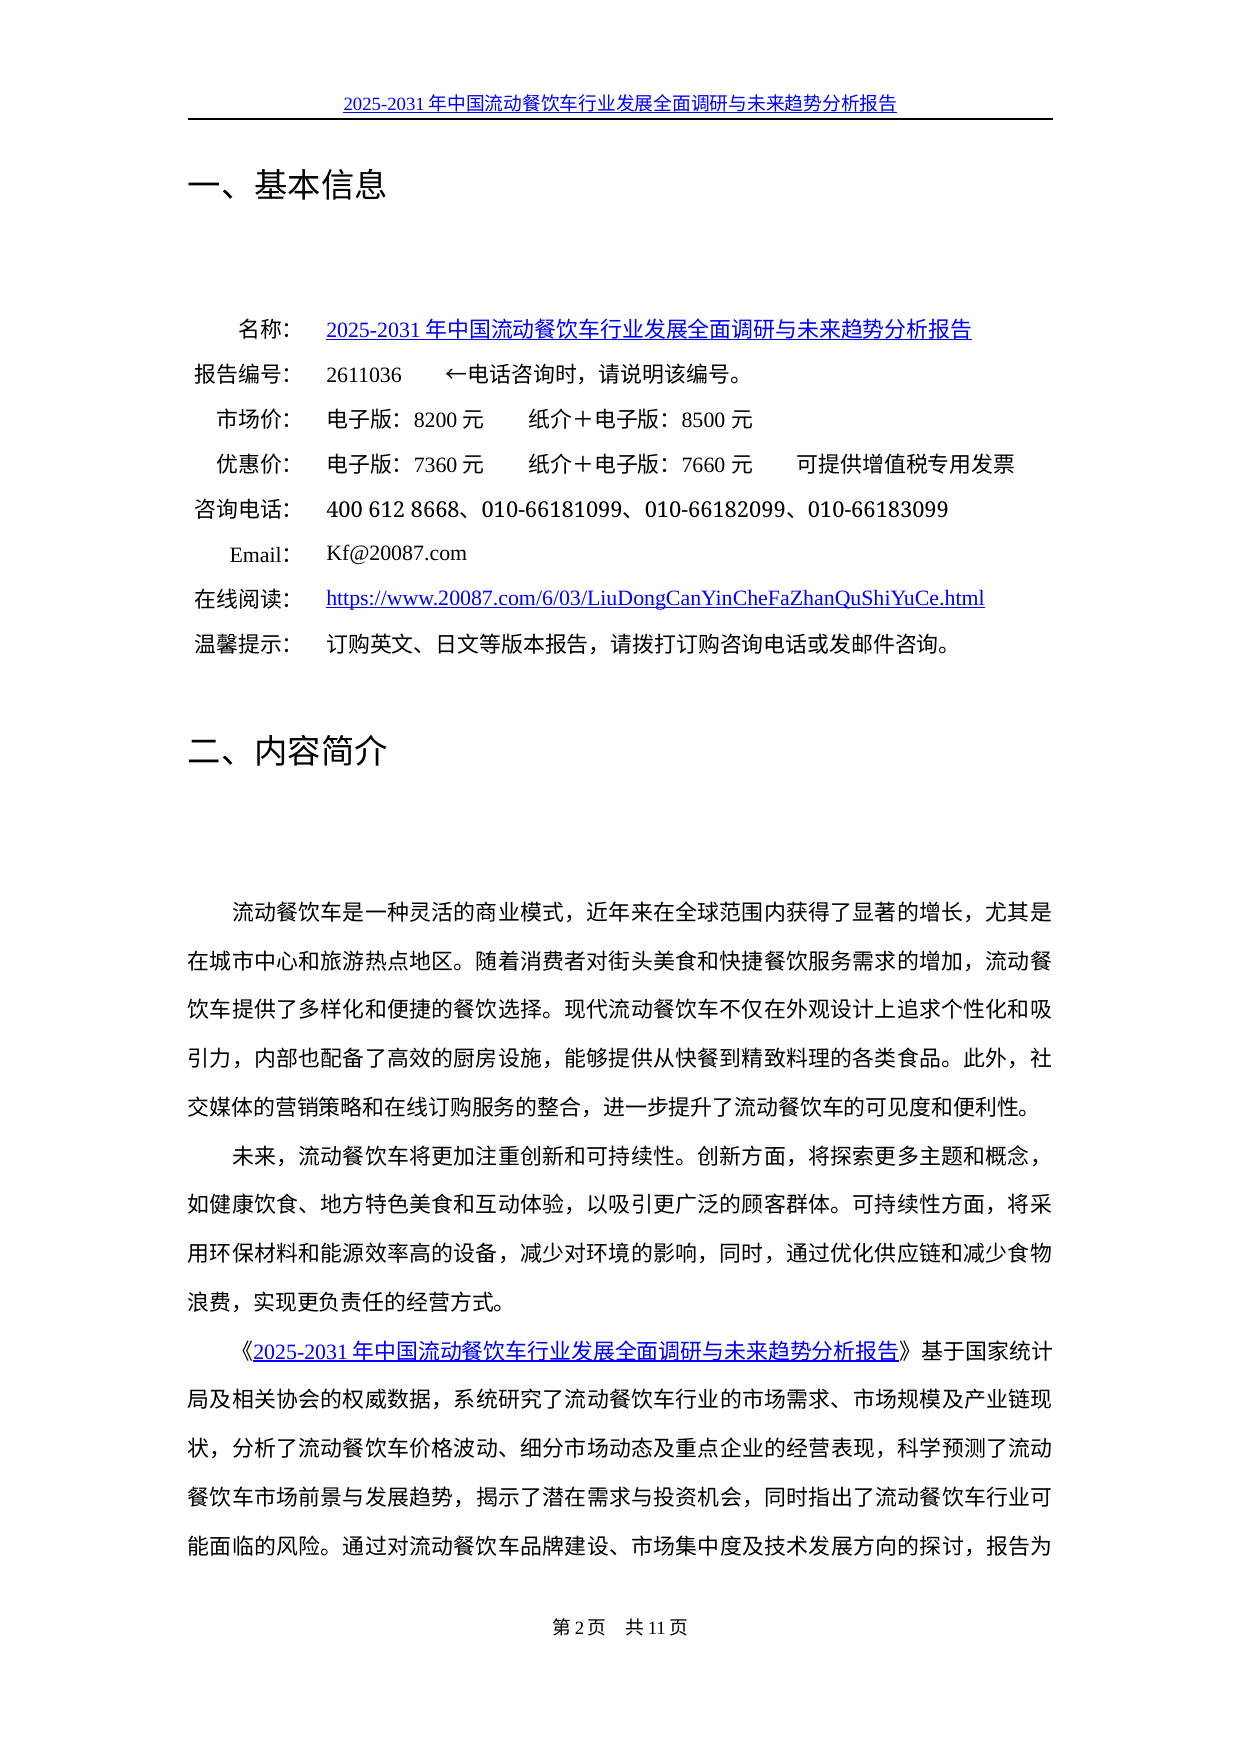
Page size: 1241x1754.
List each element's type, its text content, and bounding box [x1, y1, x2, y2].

table_cell 电子版：8200 元 纸介＋电子版：8500 元 [315, 402, 1073, 447]
table_cell 电子版：7360 元 纸介＋电子版：7660 元 可提供增值税专用发票 [315, 447, 1073, 492]
table_cell 报告编号： [167, 357, 315, 402]
table_cell 2611036 ←电话咨询时，请说明该编号。 [315, 357, 1073, 402]
table_cell 市场价： [167, 402, 315, 447]
table_header 2025-2031年中国流动餐饮车行业发展全面调研与未来趋势分析报告 [315, 312, 1073, 357]
table_cell 优惠价： [167, 447, 315, 492]
table_cell Email： [167, 537, 315, 582]
table_cell 温馨提示： [167, 627, 315, 672]
table_header 名称： [167, 312, 315, 357]
title 一、基本信息 [187, 150, 1053, 215]
table_cell 咨询电话： [167, 492, 315, 537]
title 二、内容简介 [187, 717, 1053, 782]
table_cell 在线阅读： [167, 582, 315, 627]
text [187, 894, 1053, 1561]
table_cell [315, 582, 1073, 627]
table_cell 订购英文、日文等版本报告，请拨打订购咨询电话或发邮件咨询。 [315, 627, 1073, 672]
table_cell Kf@20087.com [315, 537, 1073, 582]
table_cell 400 612 8668、010-66181099、010-66182099、010-66183099 [315, 492, 1073, 537]
